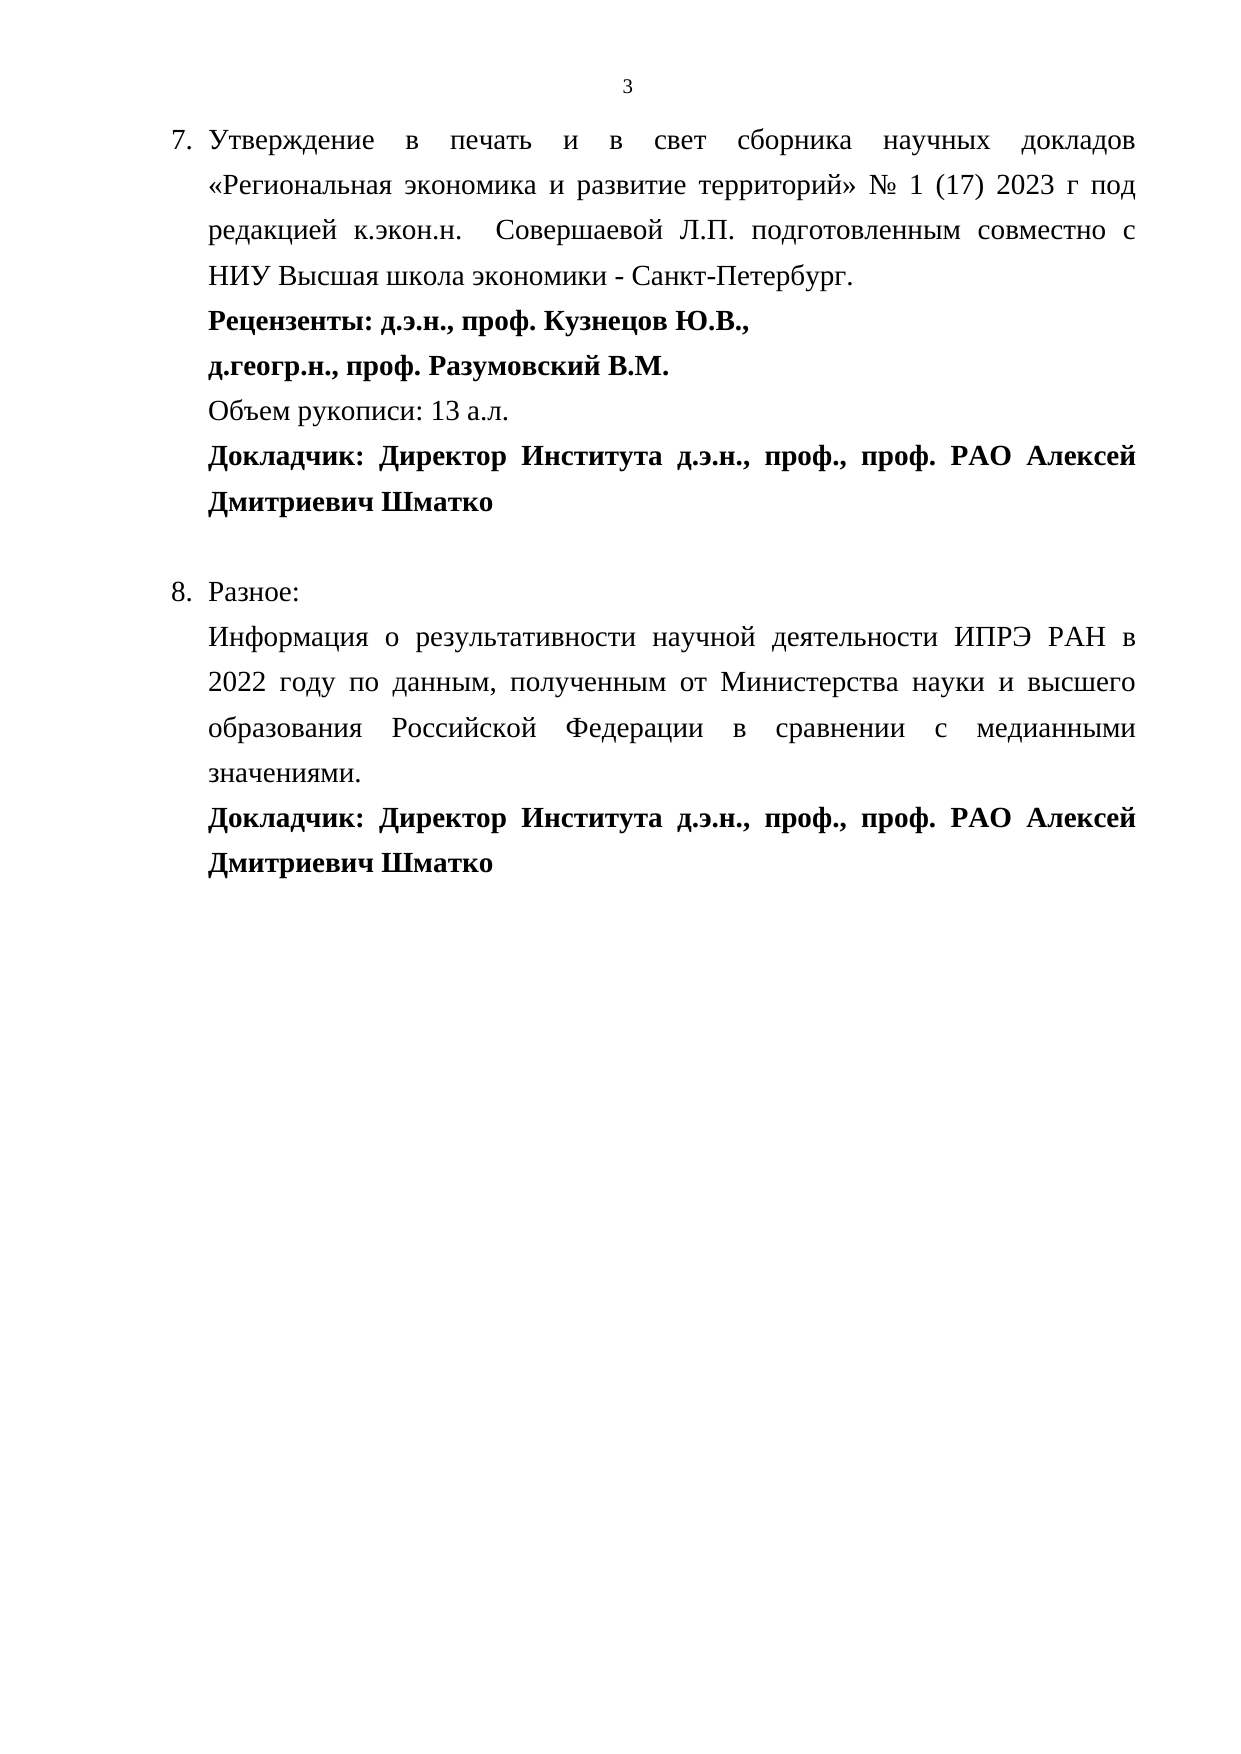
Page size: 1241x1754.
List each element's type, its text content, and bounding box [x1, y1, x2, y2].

list Утверждение в печать и в свет сборника научных докладов «Региональная экономика и развитие территорий» № 1 (17) 2023 г под редакцией к.экон.н. Совершаевой Л.П. подготовленным совместно с НИУ Высшая школа экономики - Санкт-Петербург. [171, 122, 1137, 291]
list д.геогр.н., проф. Разумовский В.М. [208, 348, 1137, 382]
text Докладчик: Директор Института д.э.н., проф., проф. РАО Алексей Дмитриевич Шматко [171, 438, 1137, 517]
list Объем рукописи: 13 а.л. [208, 393, 1137, 427]
list Рецензенты: д.э.н., проф. Кузнецов Ю.В., [208, 303, 1137, 336]
list Разное: [171, 574, 1137, 608]
list Докладчик: Директор Института д.э.н., проф., проф. РАО Алексей Дмитриевич Шматко [171, 800, 1137, 879]
list Информация о результативности научной деятельности ИПРЭ РАН в 2022 году по данным, полученным от Министерства науки и высшего образования Российской Федерации в сравнении с медианными значениями. [171, 619, 1137, 788]
